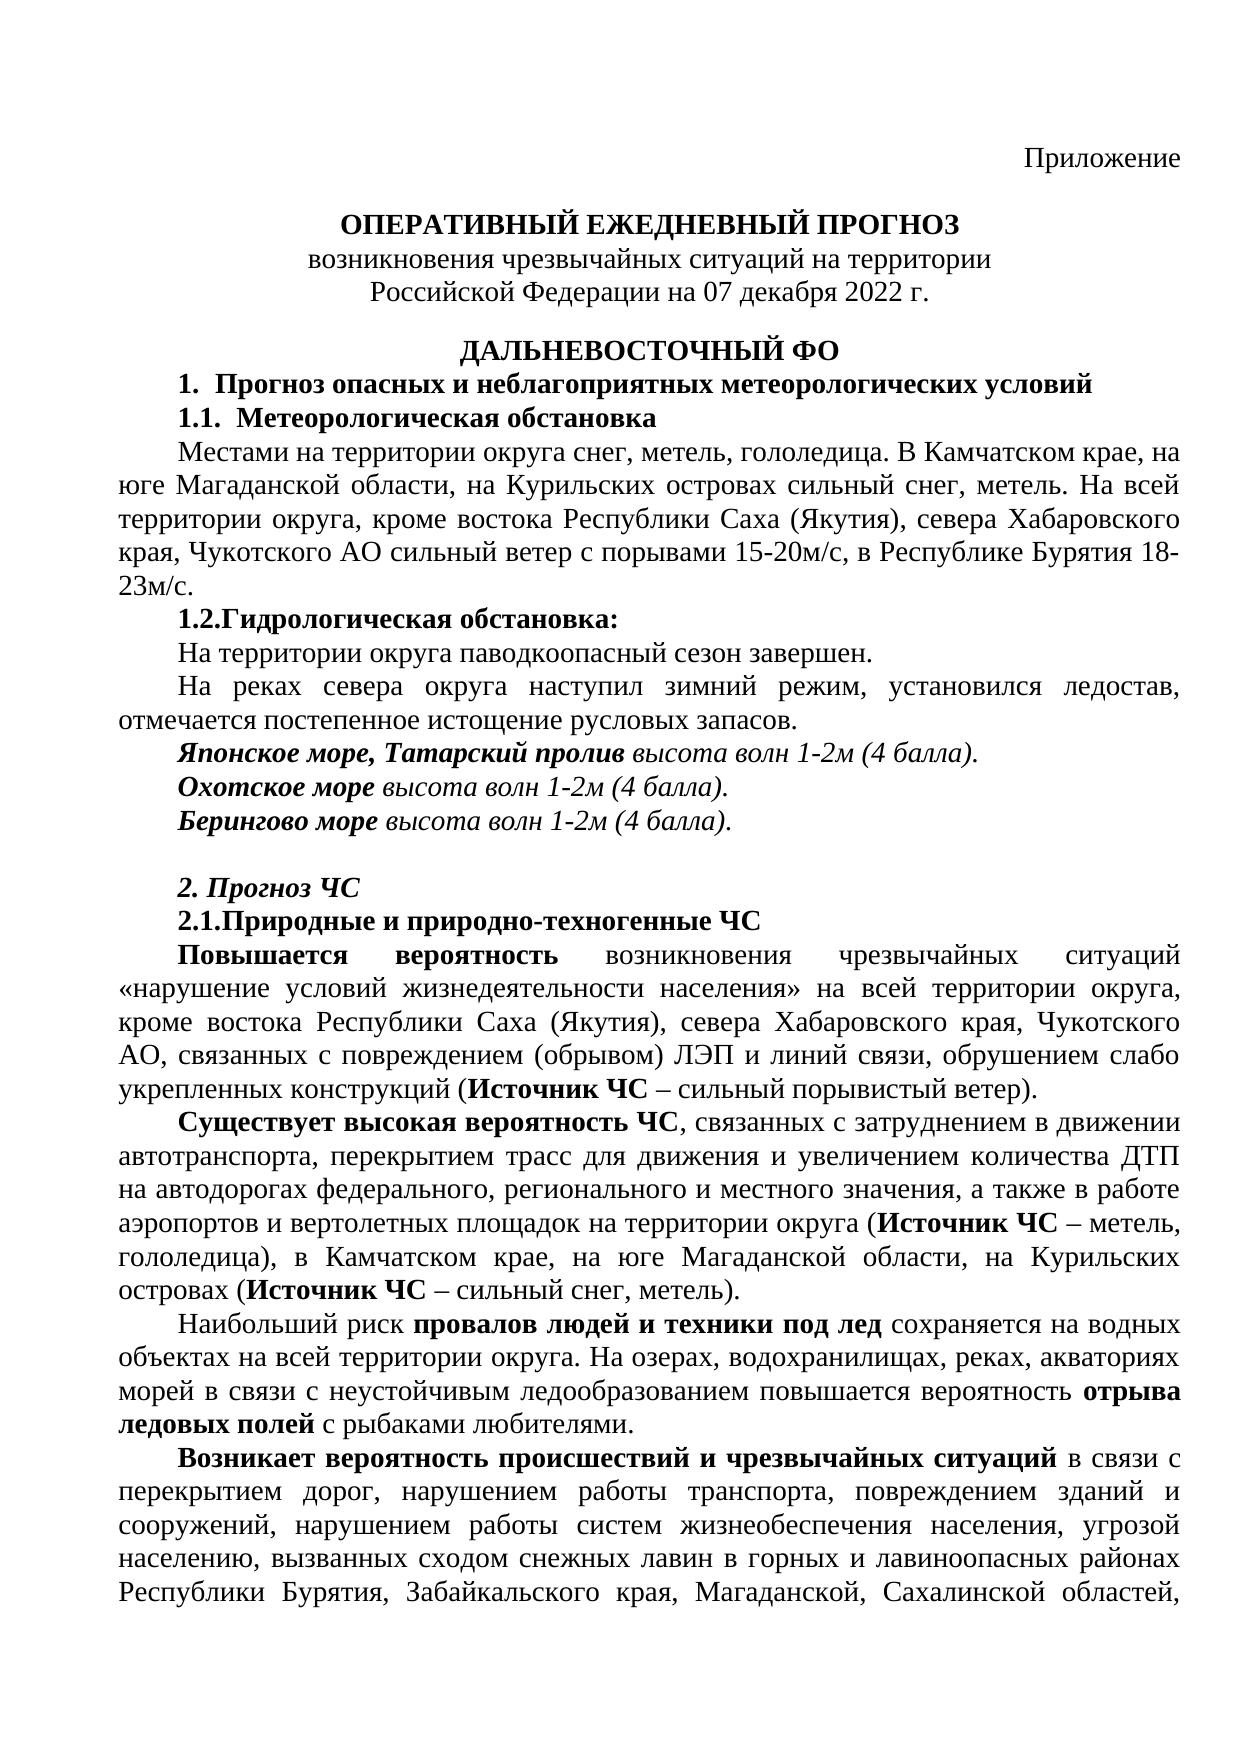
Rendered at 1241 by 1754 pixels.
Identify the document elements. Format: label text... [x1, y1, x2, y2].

text На реках севера округа наступил зимний режим, установился ледостав, отмечается постепенное истощение русловых запасов. [118, 668, 1181, 736]
text ДАЛЬНЕВОСТОЧНЫЙ ФО [118, 333, 1181, 367]
list Метеорологическая обстановка [177, 400, 1181, 434]
list Прогноз опасных и неблагоприятных метеорологических условий [177, 367, 1181, 400]
text 2. Прогноз ЧС [118, 870, 1181, 903]
text Наибольший риск провалов людей и техники под лед сохраняется на водных объектах на всей территории округа. На озерах, водохранилищах, реках, акваториях морей в связи с неустойчивым ледообразованием повышается вероятность отрыва ледовых полей с рыбаками любителями. [118, 1306, 1181, 1440]
list Природные и природно-техногенные ЧС [177, 903, 1181, 937]
text Местами на территории округа снег, метель, гололедица. В Камчатском крае, на юге Магаданской области, на Курильских островах сильный снег, метель. На всей территории округа, кроме востока Республики Саха (Якутия), севера Хабаровского края, Чукотского АО сильный ветер с порывами 15-20м/с, в Республике Бурятия 18-23м/с. [118, 434, 1181, 601]
text Японское море, Татарский пролив высота волн 1-2м (4 балла). [118, 736, 1181, 769]
text На территории округа паводкоопасный сезон завершен. [118, 635, 1181, 668]
text Повышается вероятность возникновения чрезвычайных ситуаций «нарушение условий жизнедеятельности населения» на всей территории округа, кроме востока Республики Саха (Якутия), севера Хабаровского края, Чукотского АО, связанных с повреждением (обрывом) ЛЭП и линий связи, обрушением слабо укрепленных конструкций (Источник ЧС – сильный порывистый ветер). [118, 937, 1181, 1104]
text Охотское море высота волн 1-2м (4 балла). [118, 769, 1181, 803]
text возникновения чрезвычайных ситуаций на территории [118, 241, 1181, 274]
text Берингово море высота волн 1-2м (4 балла). [118, 803, 1181, 836]
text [118, 1440, 1181, 1608]
text Приложение [118, 140, 1181, 174]
text Существует высокая вероятность ЧС, связанных с затруднением в движении автотранспорта, перекрытием трасс для движения и увеличением количества ДТП на автодорогах федерального, регионального и местного значения, а также в работе аэропортов и вертолетных площадок на территории округа (Источник ЧС – метель, гололедица), в Камчатском крае, на юге Магаданской области, на Курильских островах (Источник ЧС – сильный снег, метель). [118, 1104, 1181, 1306]
text 1.2.Гидрологическая обстановка: [118, 601, 1181, 635]
text ОПЕРАТИВНЫЙ ЕЖЕДНЕВНЫЙ ПРОГНОЗ [118, 207, 1181, 241]
text Российской Федерации на 07 декабря 2022 г. [118, 274, 1181, 308]
